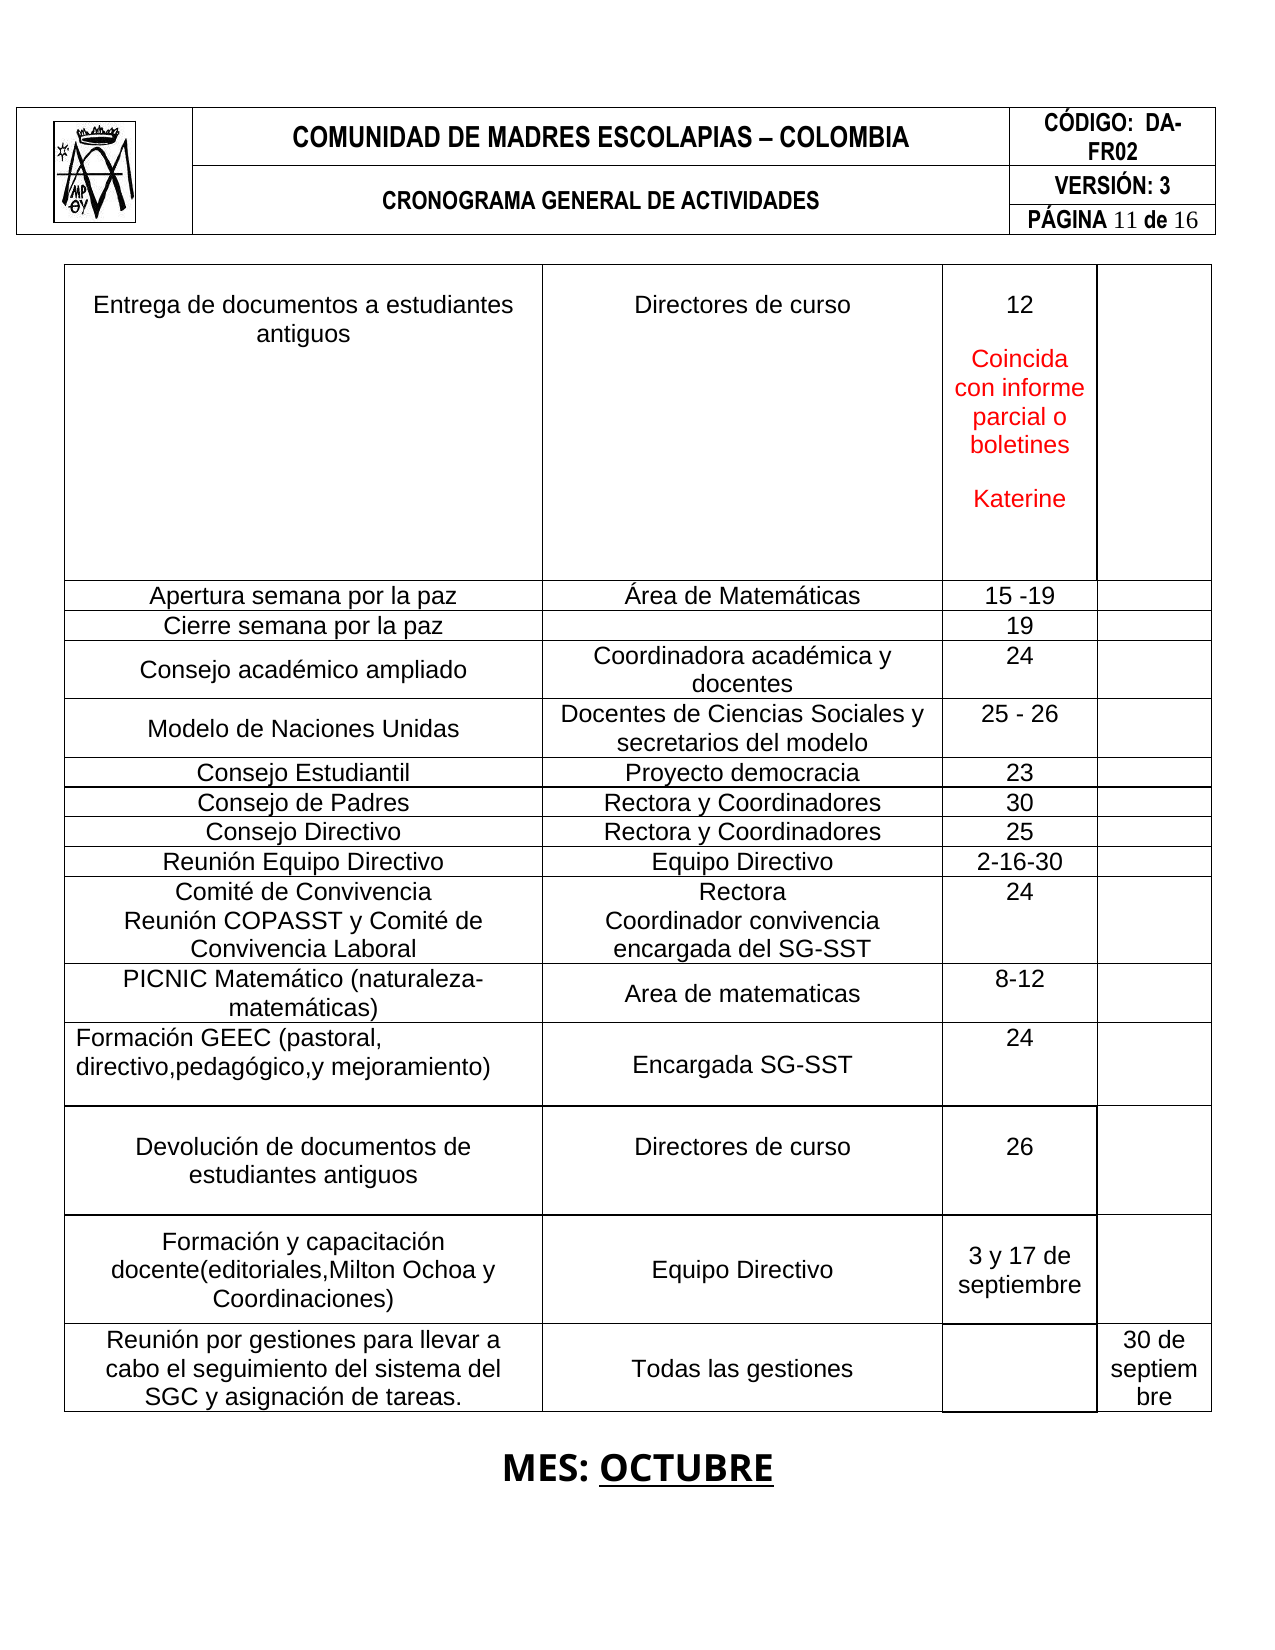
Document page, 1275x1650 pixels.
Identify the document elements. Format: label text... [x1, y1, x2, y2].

table_cell [943, 1325, 1096, 1411]
table_cell Docentes de Ciencias Sociales y secretarios del modelo [543, 699, 942, 757]
table_cell Comité de Convivencia Reunión COPASST y Comité de Convivencia Laboral [65, 877, 542, 963]
table_cell Formación y capacitación docente(editoriales,Milton Ochoa y Coordinaciones) [65, 1216, 542, 1323]
table_cell [1098, 641, 1211, 698]
table_cell Reunión por gestiones para llevar a cabo el seguimiento del sistema del SGC y asignación de tareas. [65, 1324, 542, 1411]
table_cell [1098, 758, 1211, 786]
table_cell [1098, 877, 1211, 963]
table_cell Reunión Equipo Directivo [65, 847, 542, 876]
table_cell Directores de curso [543, 1107, 942, 1214]
table_cell Modelo de Naciones Unidas [65, 699, 542, 757]
table_cell [1098, 1215, 1211, 1323]
table_cell 25 - 26 [943, 699, 1097, 757]
table_cell [1098, 964, 1211, 1022]
table_cell 3 y 17 de septiembre [943, 1216, 1096, 1323]
table_cell [1098, 1106, 1211, 1214]
table_cell Consejo Directivo [65, 817, 542, 846]
table_cell 24 [943, 641, 1097, 698]
table_cell 30 de septiembre [1098, 1324, 1211, 1411]
table_cell Área de Matemáticas [543, 581, 942, 610]
table_cell [543, 611, 942, 639]
table_cell Directores de curso [543, 265, 942, 579]
table_cell Entrega de documentos a estudiantes antiguos [65, 265, 542, 579]
table_cell [1098, 265, 1211, 579]
table_cell Rectora Coordinador convivencia encargada del SG-SST [543, 877, 942, 963]
table_cell [1098, 788, 1211, 816]
table_cell 30 [943, 788, 1097, 816]
table_cell 24 [943, 1023, 1097, 1105]
table_cell Consejo académico ampliado [65, 641, 542, 698]
table_cell Formación GEEC (pastoral, directivo,pedagógico,y mejoramiento) [65, 1023, 542, 1105]
table_cell 12 Coincida con informe parcial o boletines Katerine [943, 265, 1096, 579]
table_cell Apertura semana por la paz [65, 581, 542, 610]
table_cell [1098, 611, 1211, 639]
table_cell Consejo Estudiantil [65, 758, 542, 786]
table_cell Encargada SG-SST [543, 1023, 942, 1105]
table_cell 25 [943, 817, 1097, 846]
table_cell [1098, 817, 1211, 846]
table_cell 23 [943, 758, 1097, 786]
table_cell Equipo Directivo [543, 847, 942, 876]
table_cell Proyecto democracia [543, 758, 942, 786]
table_cell Equipo Directivo [543, 1216, 942, 1323]
table_cell PICNIC Matemático (naturaleza-matemáticas) [65, 964, 542, 1022]
table_cell 26 [943, 1107, 1096, 1214]
table_cell Todas las gestiones [543, 1324, 942, 1411]
picture [55, 122, 135, 222]
table_cell Coordinadora académica y docentes [543, 641, 942, 698]
table_cell 15 -19 [943, 581, 1097, 610]
table_cell Consejo de Padres [65, 788, 542, 816]
table_cell Area de matematicas [543, 964, 942, 1022]
table_cell 2-16-30 [943, 847, 1097, 876]
table_cell Rectora y Coordinadores [543, 817, 942, 846]
table_cell [1098, 581, 1211, 610]
table_cell [1098, 847, 1211, 876]
table_cell Devolución de documentos de estudiantes antiguos [65, 1107, 542, 1214]
table_cell Cierre semana por la paz [65, 611, 542, 639]
table_cell 8-12 [943, 964, 1097, 1022]
table_cell Rectora y Coordinadores [543, 788, 942, 816]
table_cell 19 [943, 611, 1097, 639]
table_cell 24 [943, 877, 1097, 963]
text MES: OCTUBRE [75, 1441, 1200, 1492]
table_cell [1098, 1023, 1211, 1105]
table_cell [1098, 699, 1211, 757]
